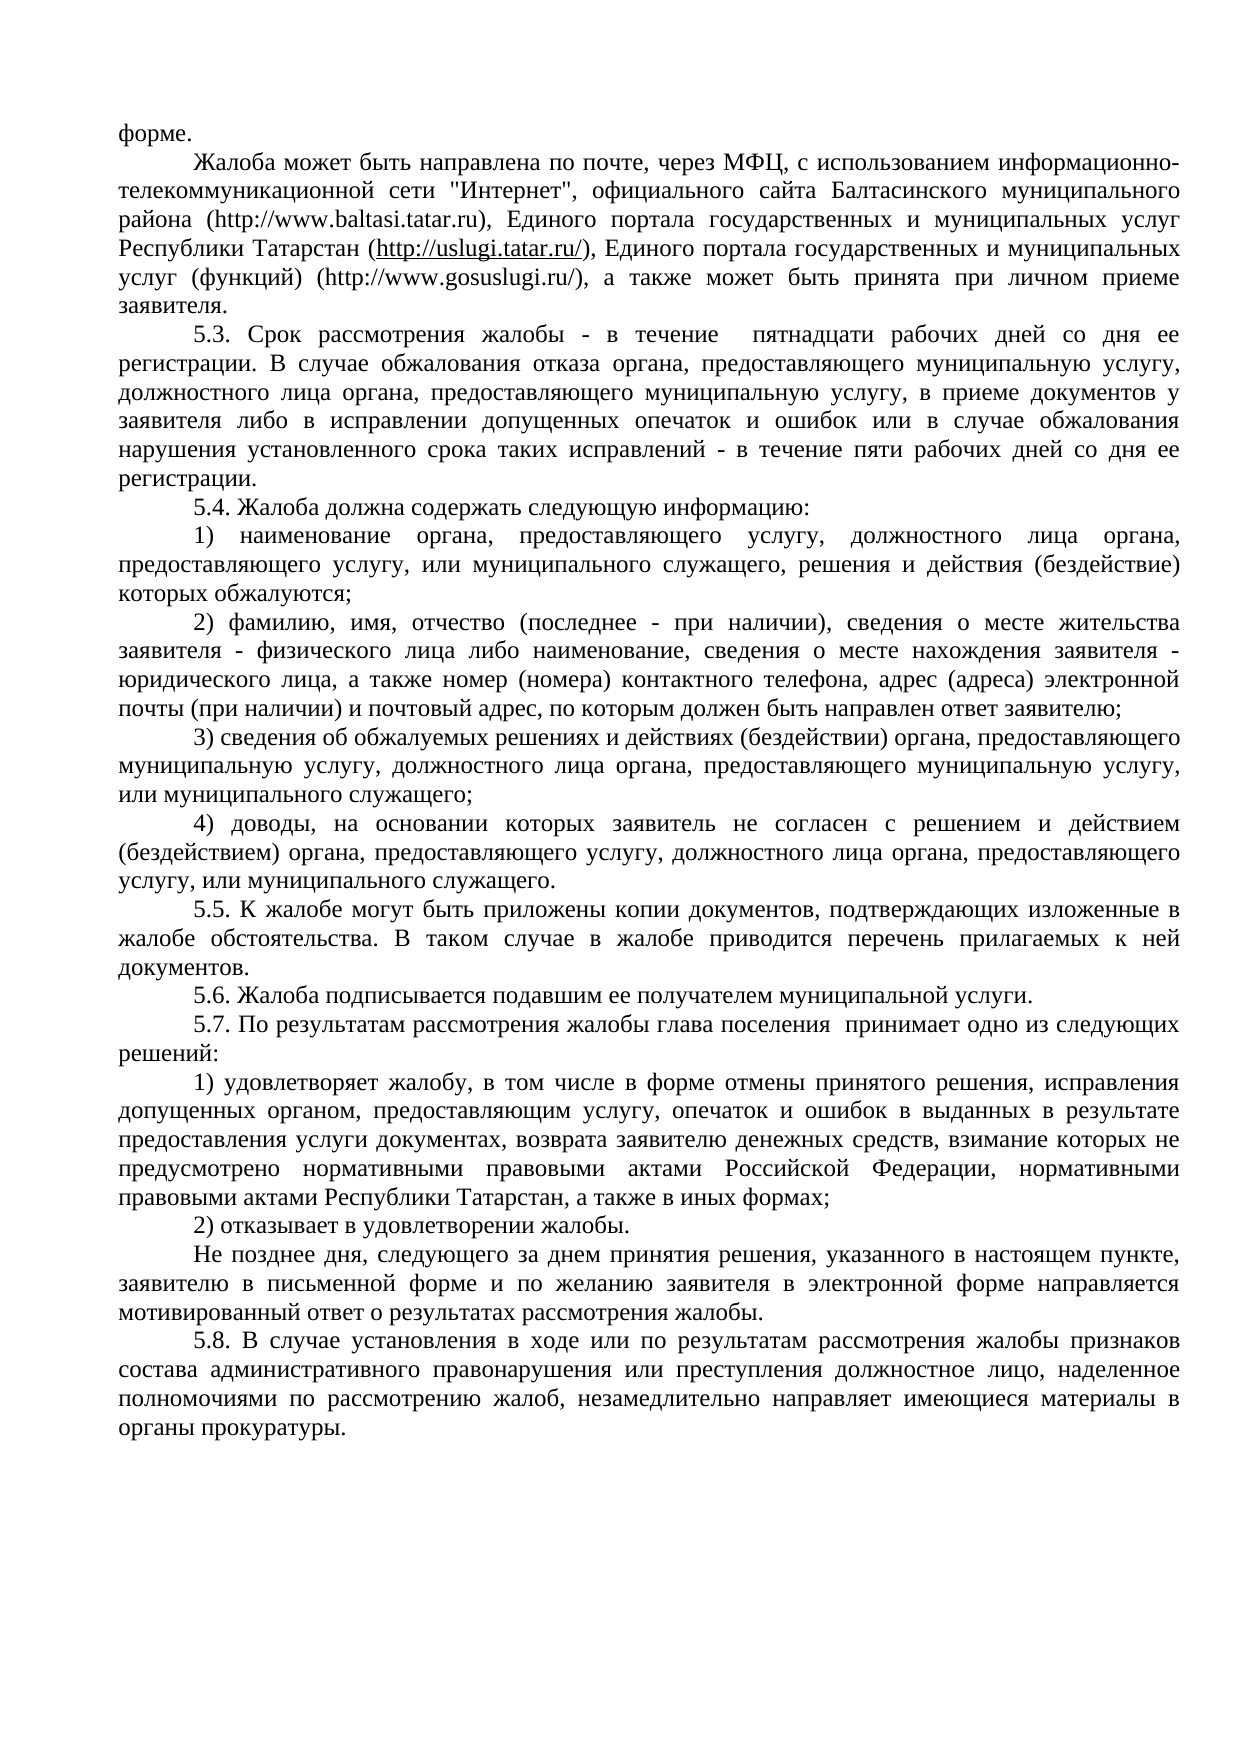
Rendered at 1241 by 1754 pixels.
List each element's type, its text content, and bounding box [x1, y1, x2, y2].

text 5.3. Срок рассмотрения жалобы - в течение пятнадцати рабочих дней со дня ее регистрации. В случае обжалования отказа органа, предоставляющего муниципальную услугу, должностного лица органа, предоставляющего муниципальную услугу, в приеме документов у заявителя либо в исправлении допущенных опечаток и ошибок или в случае обжалования нарушения установленного срока таких исправлений - в течение пяти рабочих дней со дня ее регистрации. [118, 319, 1181, 492]
text 5.4. Жалоба должна содержать следующую информацию: [118, 492, 1181, 521]
text 3) сведения об обжалуемых решениях и действиях (бездействии) органа, предоставляющего муниципальную услугу, должностного лица органа, предоставляющего муниципальную услугу, или муниципального служащего; [118, 722, 1181, 808]
text Не позднее дня, следующего за днем принятия решения, указанного в настоящем пункте, заявителю в письменной форме и по желанию заявителя в электронной форме направляется мотивированный ответ о результатах рассмотрения жалобы. [118, 1239, 1181, 1326]
text 1) наименование органа, предоставляющего услугу, должностного лица органа, предоставляющего услугу, или муниципального служащего, решения и действия (бездействие) которых обжалуются; [118, 521, 1181, 607]
text 2) отказывает в удовлетворении жалобы. [118, 1211, 1181, 1239]
text Жалоба может быть направлена по почте, через МФЦ, с использованием информационно-телекоммуникационной сети "Интернет", официального сайта Балтасинского муниципального района (http://www.baltasi.tatar.ru), Единого портала государственных и муниципальных услуг Республики Татарстан (http://uslugi.tatar.ru/), Единого портала государственных и муниципальных услуг (функций) (http://www.gosuslugi.ru/), а также может быть принята при личном приеме заявителя. [118, 147, 1181, 319]
text 2) фамилию, имя, отчество (последнее - при наличии), сведения о месте жительства заявителя - физического лица либо наименование, сведения о месте нахождения заявителя - юридического лица, а также номер (номера) контактного телефона, адрес (адреса) электронной почты (при наличии) и почтовый адрес, по которым должен быть направлен ответ заявителю; [118, 607, 1181, 722]
text 1) удовлетворяет жалобу, в том числе в форме отмены принятого решения, исправления допущенных органом, предоставляющим услугу, опечаток и ошибок в выданных в результате предоставления услуги документах, возврата заявителю денежных средств, взимание которых не предусмотрено нормативными правовыми актами Российской Федерации, нормативными правовыми актами Республики Татарстан, а также в иных формах; [118, 1067, 1181, 1211]
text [118, 118, 1181, 147]
text 5.7. По результатам рассмотрения жалобы глава поселения принимает одно из следующих решений: [118, 1009, 1181, 1067]
text 5.6. Жалоба подписывается подавшим ее получателем муниципальной услуги. [118, 981, 1181, 1009]
text 5.8. В случае установления в ходе или по результатам рассмотрения жалобы признаков состава административного правонарушения или преступления должностное лицо, наделенное полномочиями по рассмотрению жалоб, незамедлительно направляет имеющиеся материалы в органы прокуратуры. [118, 1326, 1181, 1441]
text 4) доводы, на основании которых заявитель не согласен с решением и действием (бездействием) органа, предоставляющего услугу, должностного лица органа, предоставляющего услугу, или муниципального служащего. [118, 808, 1181, 894]
text 5.5. К жалобе могут быть приложены копии документов, подтверждающих изложенные в жалобе обстоятельства. В таком случае в жалобе приводится перечень прилагаемых к ней документов. [118, 894, 1181, 981]
